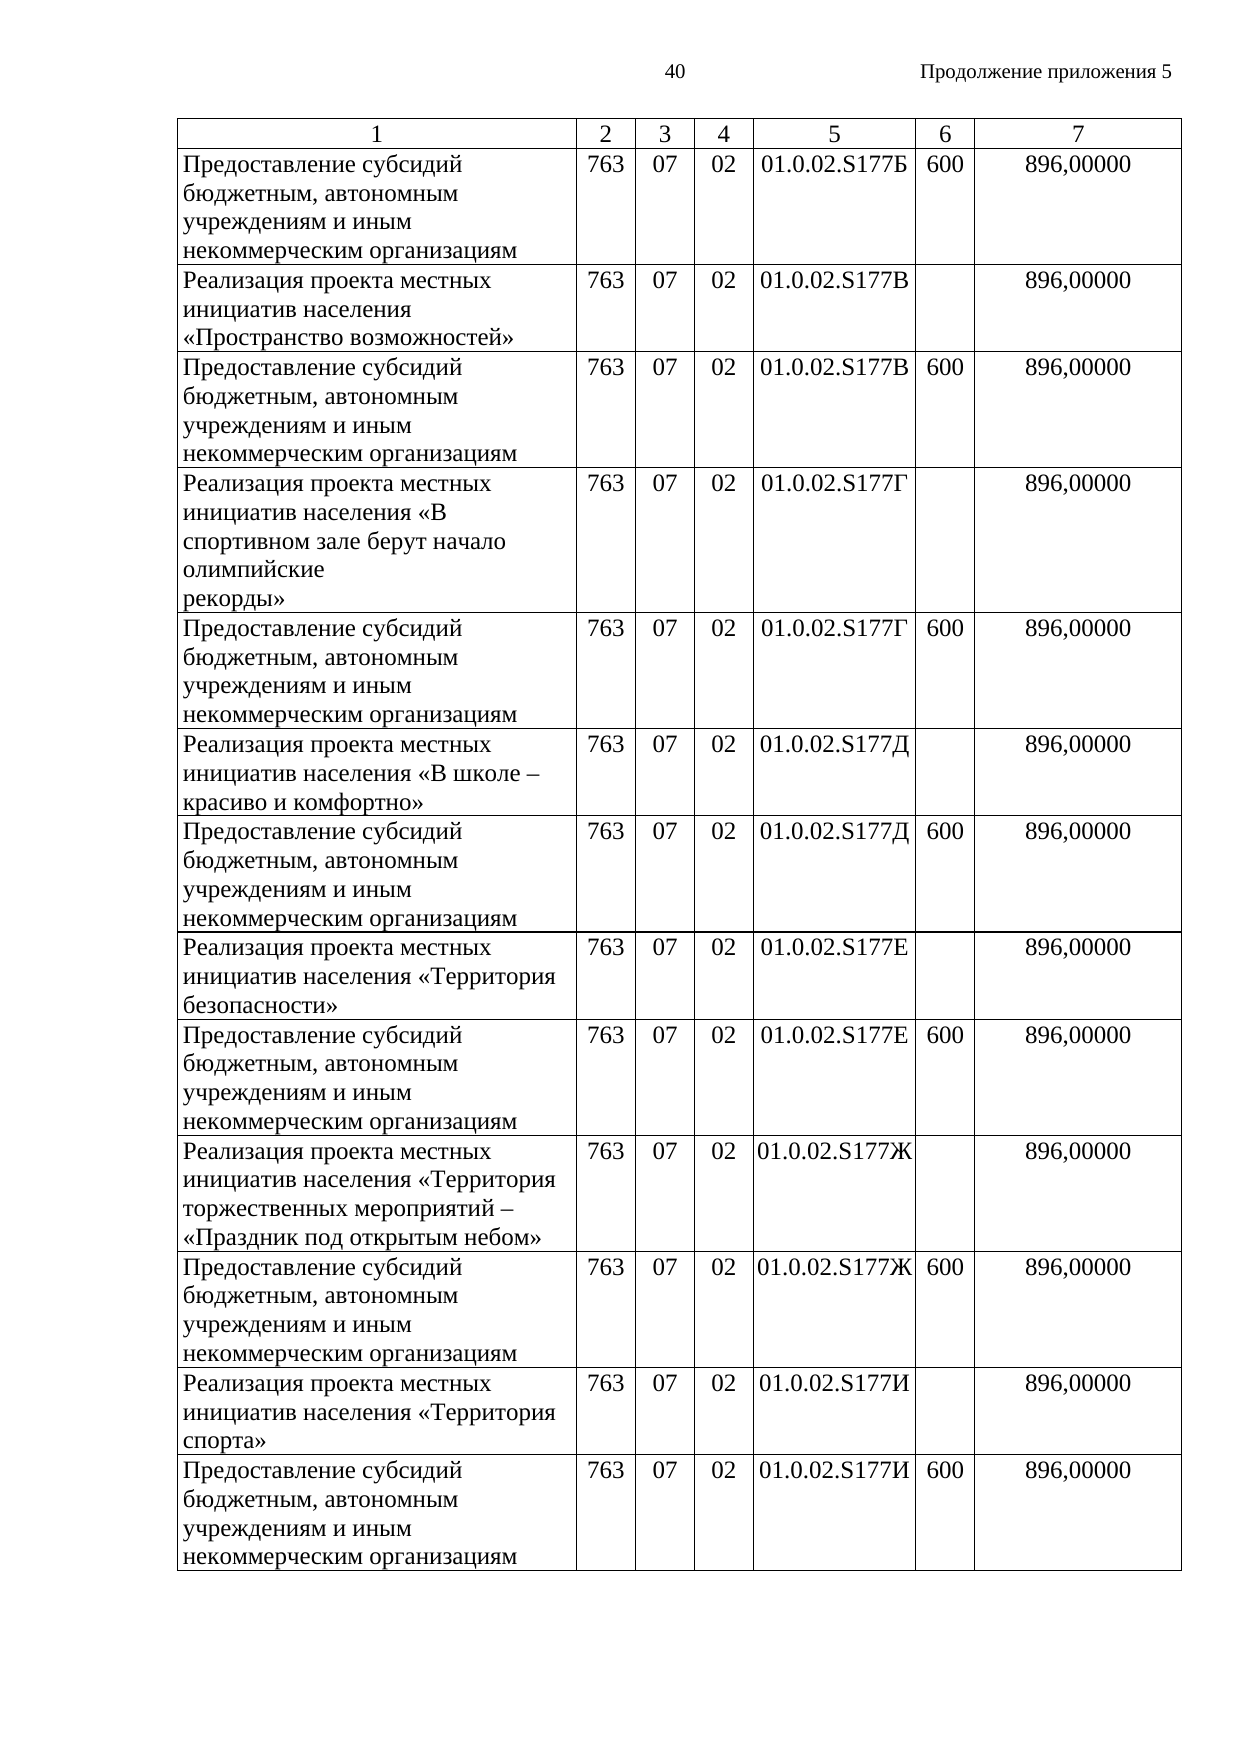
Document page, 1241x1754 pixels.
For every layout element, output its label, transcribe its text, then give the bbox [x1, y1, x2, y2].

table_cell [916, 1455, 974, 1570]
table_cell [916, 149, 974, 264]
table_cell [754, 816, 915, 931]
table_header 7 [975, 119, 1181, 148]
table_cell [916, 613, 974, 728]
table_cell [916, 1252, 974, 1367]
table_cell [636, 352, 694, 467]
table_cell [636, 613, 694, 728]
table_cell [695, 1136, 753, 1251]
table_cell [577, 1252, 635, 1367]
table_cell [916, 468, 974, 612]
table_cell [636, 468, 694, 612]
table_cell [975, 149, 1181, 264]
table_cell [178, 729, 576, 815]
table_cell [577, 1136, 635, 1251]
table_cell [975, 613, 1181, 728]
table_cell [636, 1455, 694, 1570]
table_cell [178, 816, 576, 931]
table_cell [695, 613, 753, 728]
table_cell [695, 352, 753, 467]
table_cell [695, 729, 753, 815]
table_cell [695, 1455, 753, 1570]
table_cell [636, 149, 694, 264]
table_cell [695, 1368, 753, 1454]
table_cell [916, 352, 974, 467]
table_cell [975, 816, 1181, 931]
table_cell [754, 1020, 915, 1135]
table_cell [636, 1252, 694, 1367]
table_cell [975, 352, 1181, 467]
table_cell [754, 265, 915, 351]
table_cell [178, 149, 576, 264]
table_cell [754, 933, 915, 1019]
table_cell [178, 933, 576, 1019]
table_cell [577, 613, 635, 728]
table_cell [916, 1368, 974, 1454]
table_header 1 [178, 119, 576, 148]
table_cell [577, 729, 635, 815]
table_header 3 [636, 119, 694, 148]
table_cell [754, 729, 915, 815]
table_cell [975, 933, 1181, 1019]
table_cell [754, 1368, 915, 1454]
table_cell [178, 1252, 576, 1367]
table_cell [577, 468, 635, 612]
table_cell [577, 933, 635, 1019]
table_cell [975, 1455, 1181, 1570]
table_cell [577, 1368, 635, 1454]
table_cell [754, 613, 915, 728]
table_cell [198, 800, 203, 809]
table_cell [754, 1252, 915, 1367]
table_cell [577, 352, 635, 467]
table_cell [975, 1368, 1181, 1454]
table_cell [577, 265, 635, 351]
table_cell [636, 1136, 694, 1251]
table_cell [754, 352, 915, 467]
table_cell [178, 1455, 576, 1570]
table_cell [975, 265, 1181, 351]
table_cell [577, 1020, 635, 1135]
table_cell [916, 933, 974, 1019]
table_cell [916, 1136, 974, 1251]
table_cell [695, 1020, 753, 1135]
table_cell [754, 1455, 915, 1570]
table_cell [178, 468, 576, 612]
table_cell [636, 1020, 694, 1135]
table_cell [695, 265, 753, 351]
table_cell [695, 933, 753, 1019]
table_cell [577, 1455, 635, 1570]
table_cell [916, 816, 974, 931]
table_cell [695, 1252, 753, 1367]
table_header 6 [916, 119, 974, 148]
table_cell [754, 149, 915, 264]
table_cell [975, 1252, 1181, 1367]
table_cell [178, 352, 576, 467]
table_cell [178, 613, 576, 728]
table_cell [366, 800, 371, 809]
table_header 5 [754, 119, 915, 148]
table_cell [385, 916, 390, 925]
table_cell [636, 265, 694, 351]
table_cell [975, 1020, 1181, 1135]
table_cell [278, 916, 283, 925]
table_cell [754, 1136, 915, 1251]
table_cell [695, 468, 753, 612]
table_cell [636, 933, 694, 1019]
table_header 2 [577, 119, 635, 148]
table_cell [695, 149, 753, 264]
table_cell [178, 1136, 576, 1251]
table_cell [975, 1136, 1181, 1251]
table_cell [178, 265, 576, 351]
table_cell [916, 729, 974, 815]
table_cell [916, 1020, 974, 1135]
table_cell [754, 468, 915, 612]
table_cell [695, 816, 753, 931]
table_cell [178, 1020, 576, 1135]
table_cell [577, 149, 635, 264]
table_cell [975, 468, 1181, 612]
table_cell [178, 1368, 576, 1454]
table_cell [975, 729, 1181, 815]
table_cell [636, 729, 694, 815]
table_header 4 [695, 119, 753, 148]
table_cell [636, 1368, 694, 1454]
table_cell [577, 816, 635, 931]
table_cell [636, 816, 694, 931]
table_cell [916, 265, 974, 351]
